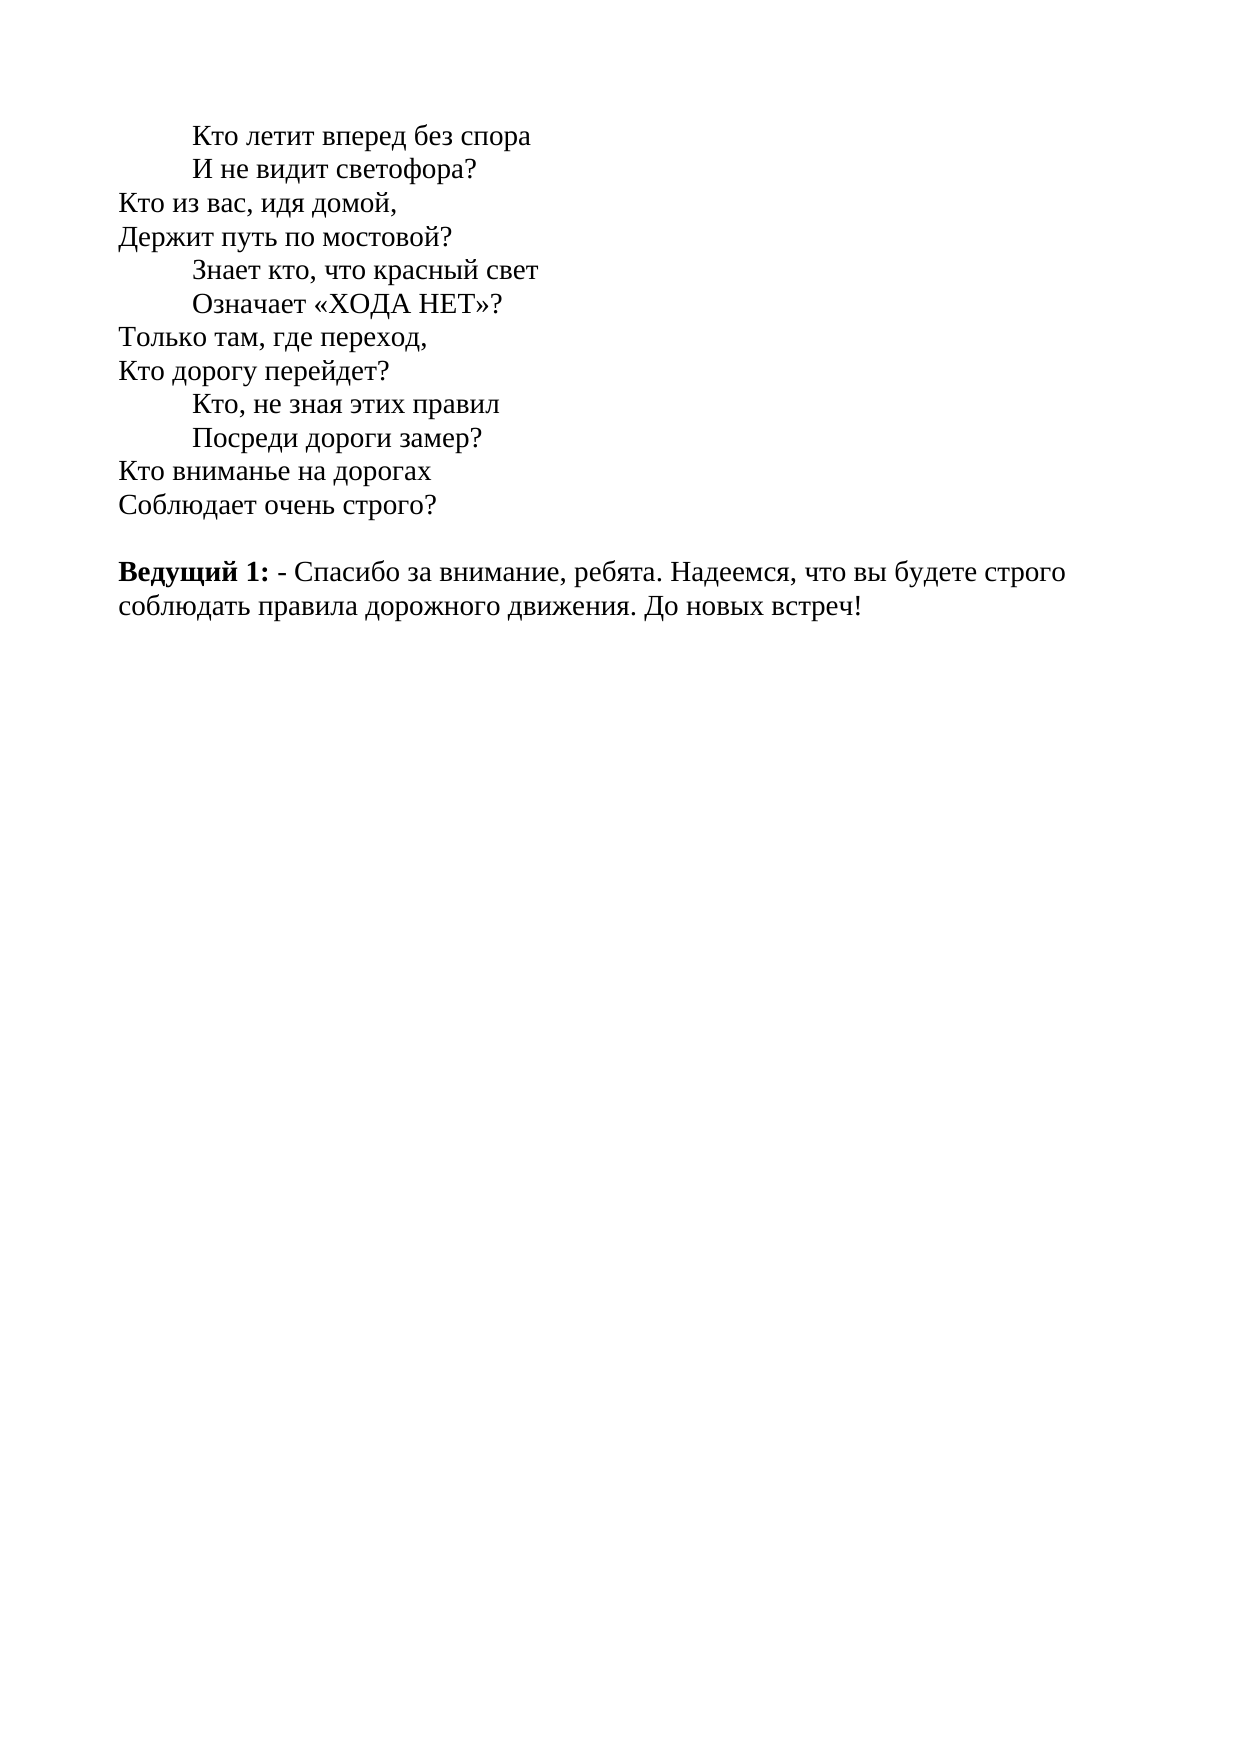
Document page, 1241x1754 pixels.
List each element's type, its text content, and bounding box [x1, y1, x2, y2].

text Держит путь по мостовой? [118, 219, 1122, 252]
text Кто из вас, идя домой, [118, 185, 1122, 219]
text И не видит светофора? [118, 152, 1122, 185]
text Кто вниманье на дорогах [118, 453, 1122, 487]
text Соблюдает очень строго? [118, 487, 1122, 521]
text Кто дорогу перейдет? [118, 353, 1122, 386]
text Ведущий 1: - Спасибо за внимание, ребята. Надеемся, что вы будете строго соблюдать правила дорожного движения. До новых встреч! [118, 554, 1122, 621]
text Знает кто, что красный свет [118, 252, 1122, 286]
text Означает «ХОДА НЕТ»? [118, 286, 1122, 319]
text Посреди дороги замер? [118, 420, 1122, 453]
text Кто летит вперед без спора [118, 118, 1122, 152]
text Только там, где переход, [118, 319, 1122, 353]
text Кто, не зная этих правил [118, 386, 1122, 420]
